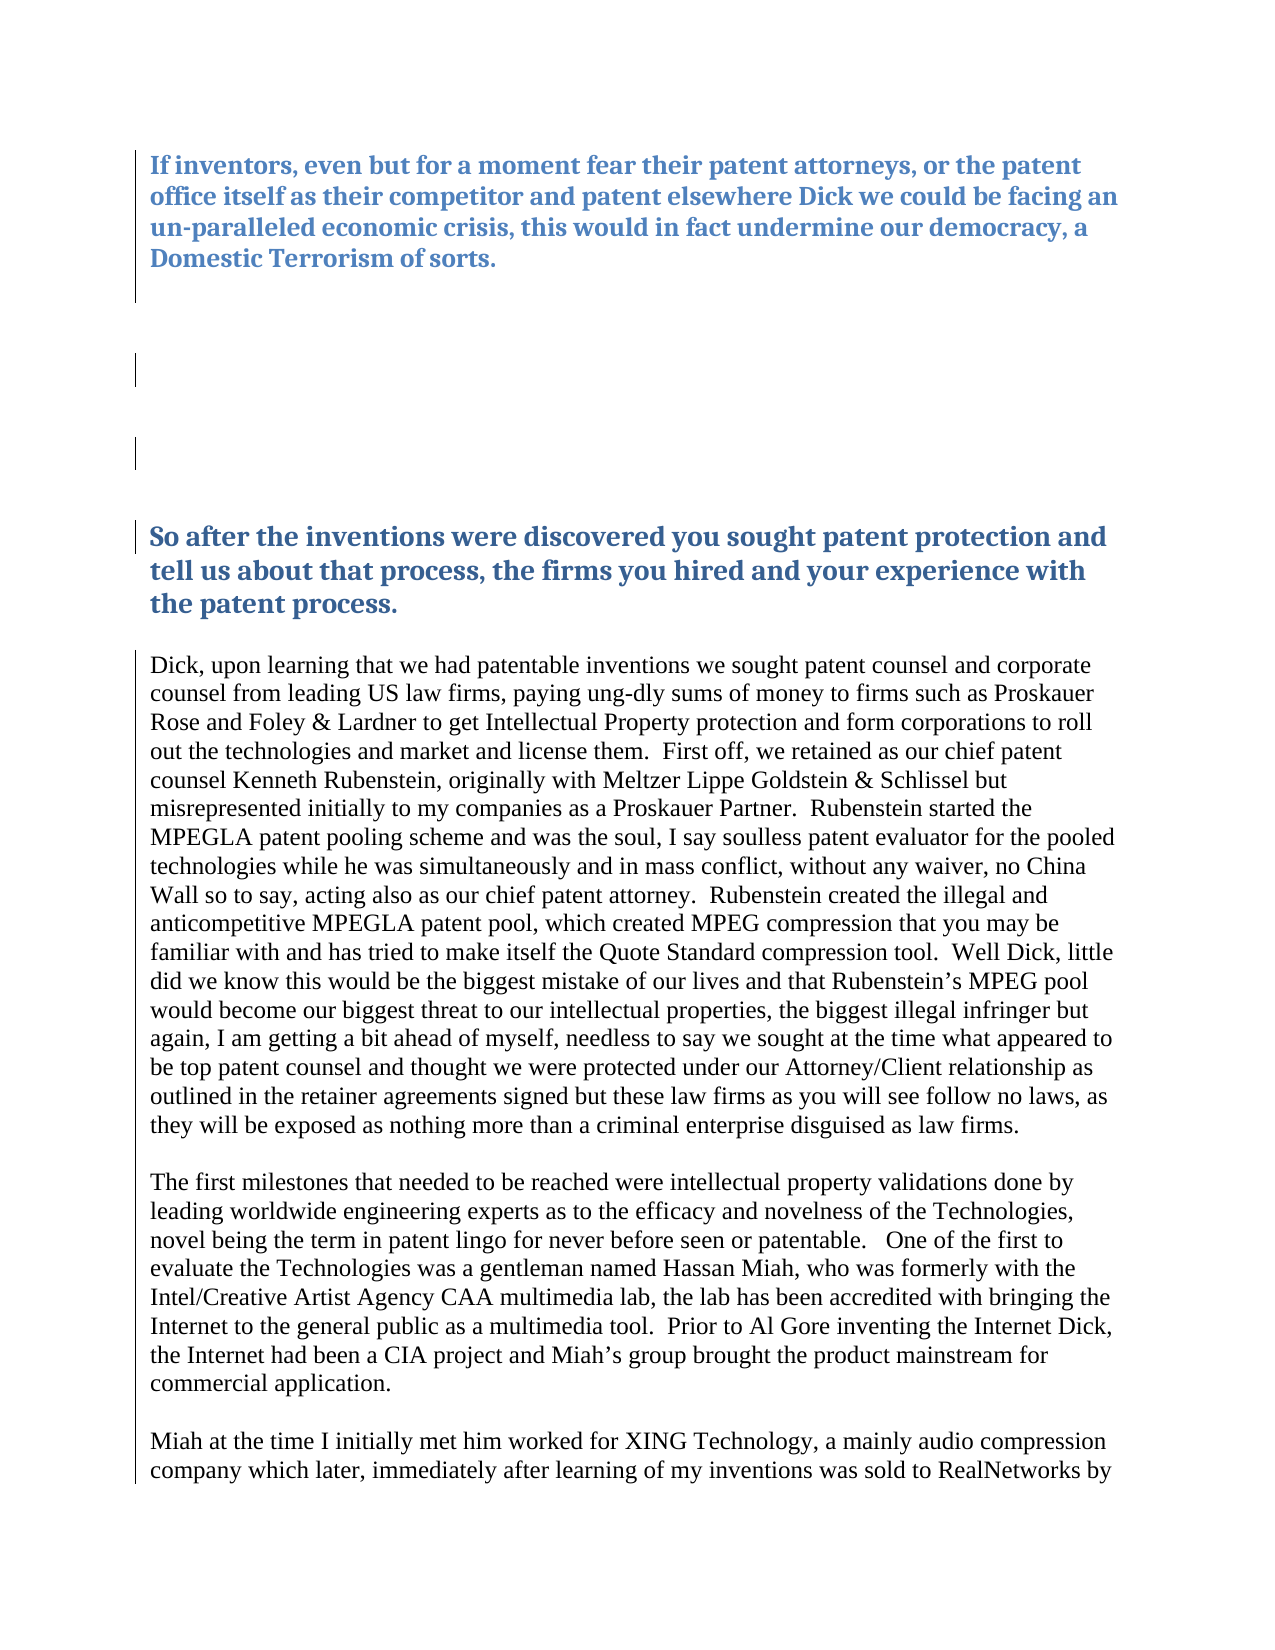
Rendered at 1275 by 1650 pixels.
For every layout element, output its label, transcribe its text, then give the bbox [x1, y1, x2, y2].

text The first milestones that needed to be reached were intellectual property validations done by leading worldwide engineering experts as to the efficacy and novelness of the Technologies, novel being the term in patent lingo for never before seen or patentable. One of the first to evaluate the Technologies was a gentleman named Hassan Miah, who was formerly with the Intel/Creative Artist Agency CAA multimedia lab, the lab has been accredited with bringing the Internet to the general public as a multimedia tool. Prior to Al Gore inventing the Internet Dick, the Internet had been a CIA project and Miah’s group brought the product mainstream for commercial application. [150, 1167, 1125, 1397]
subtitle So after the inventions were discovered you sought patent protection and tell us about that process, the firms you hired and your experience with the patent process. [150, 520, 1125, 621]
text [150, 1426, 1125, 1483]
subtitle If inventors, even but for a moment fear their patent attorneys, or the patent office itself as their competitor and patent elsewhere Dick we could be facing an un-paralleled economic crisis, this would in fact undermine our democracy, a Domestic Terrorism of sorts. [150, 150, 1125, 274]
text Dick, upon learning that we had patentable inventions we sought patent counsel and corporate counsel from leading US law firms, paying ung-dly sums of money to firms such as Proskauer Rose and Foley & Lardner to get Intellectual Property protection and form corporations to roll out the technologies and market and license them. First off, we retained as our chief patent counsel Kenneth Rubenstein, originally with Meltzer Lippe Goldstein & Schlissel but misrepresented initially to my companies as a Proskauer Partner. Rubenstein started the MPEGLA patent pooling scheme and was the soul, I say soulless patent evaluator for the pooled technologies while he was simultaneously and in mass conflict, without any waiver, no China Wall so to say, acting also as our chief patent attorney. Rubenstein created the illegal and anticompetitive MPEGLA patent pool, which created MPEG compression that you may be familiar with and has tried to make itself the Quote Standard compression tool. Well Dick, little did we know this would be the biggest mistake of our lives and that Rubenstein’s MPEG pool would become our biggest threat to our intellectual properties, the biggest illegal infringer but again, I am getting a bit ahead of myself, needless to say we sought at the time what appeared to be top patent counsel and thought we were protected under our Attorney/Client relationship as outlined in the retainer agreements signed but these law firms as you will see follow no laws, as they will be exposed as nothing more than a criminal enterprise disguised as law firms. [150, 650, 1125, 1138]
